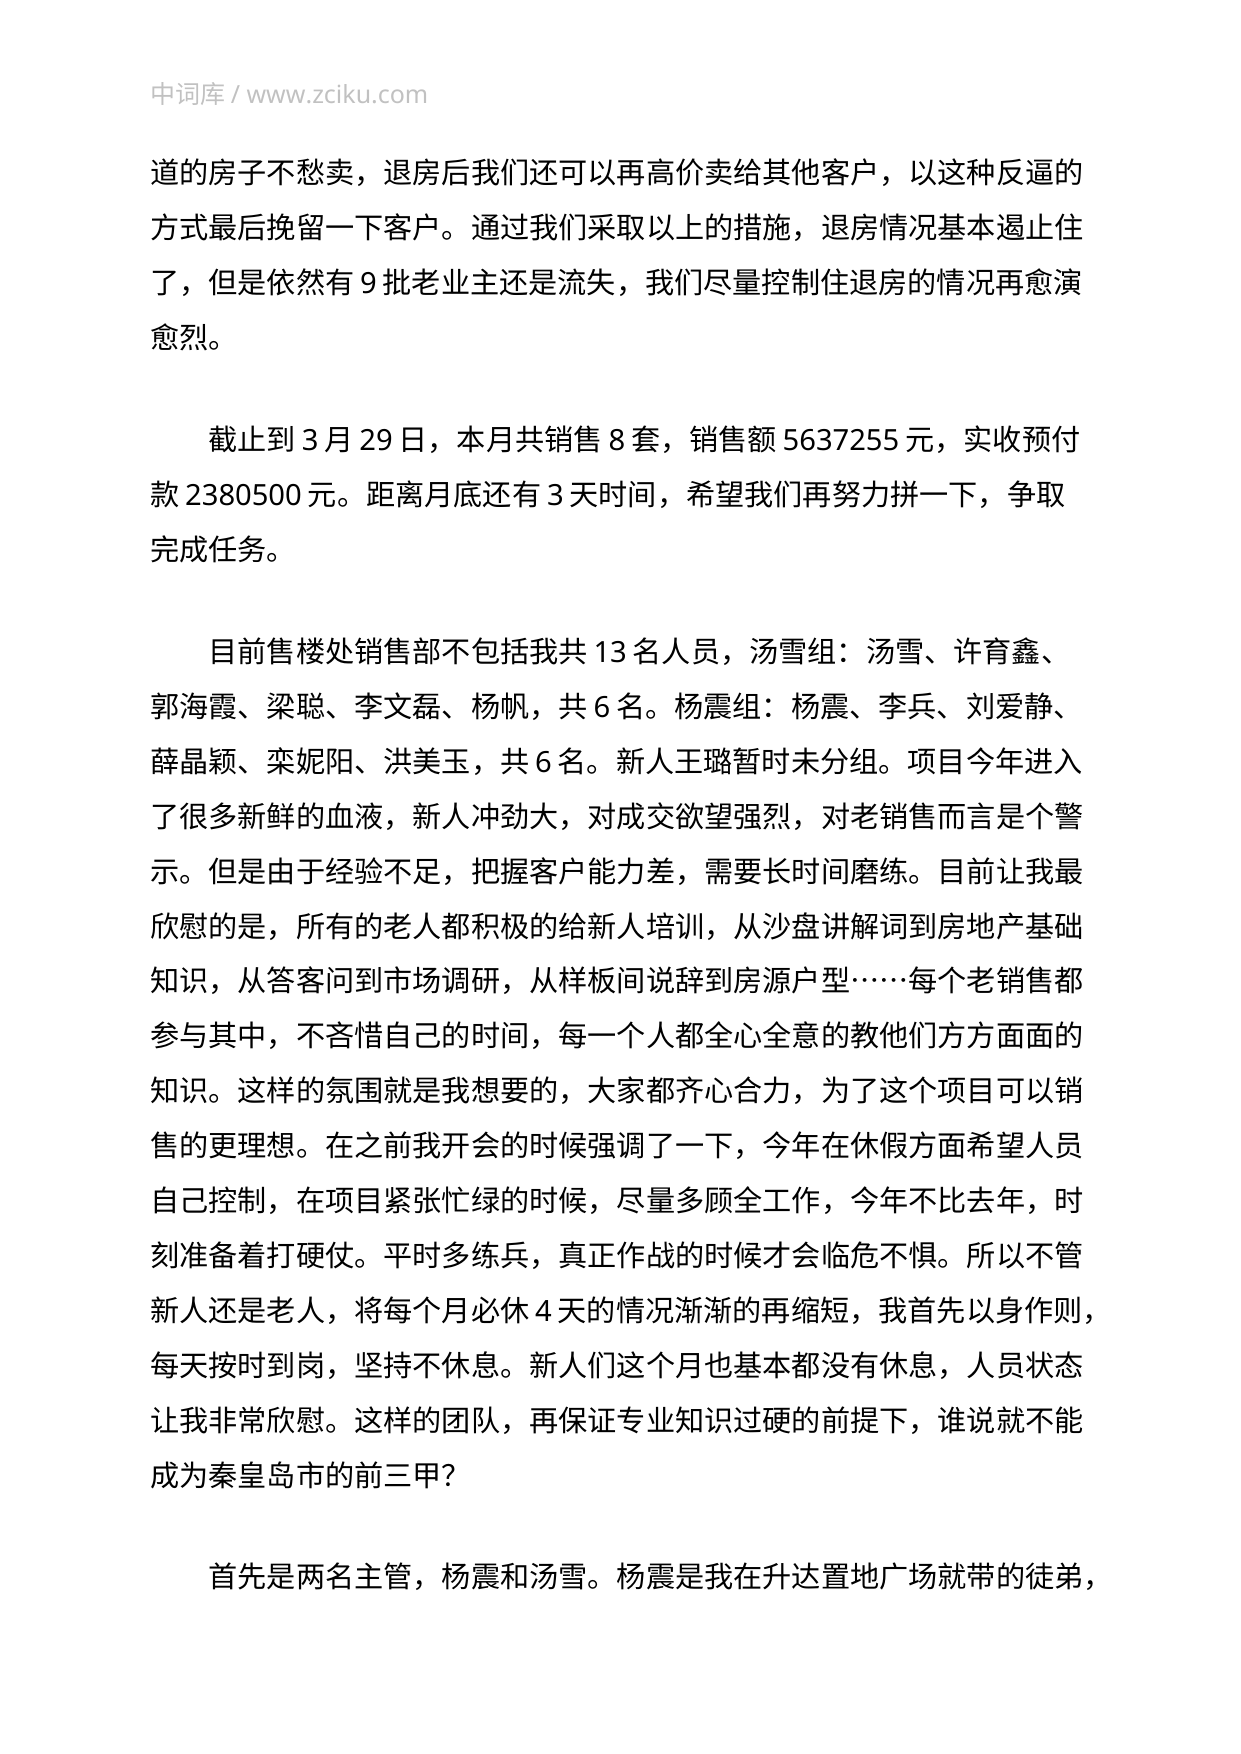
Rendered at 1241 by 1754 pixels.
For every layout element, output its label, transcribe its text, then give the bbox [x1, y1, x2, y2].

text 目前售楼处销售部不包括我共13名人员，汤雪组：汤雪、许育鑫、郭海霞、梁聪、李文磊、杨帆，共6名。杨震组：杨震、李兵、刘爱静、薛晶颖、栾妮阳、洪美玉，共6名。新人王璐暂时未分组。项目今年进入了很多新鲜的血液，新人冲劲大，对成交欲望强烈，对老销售而言是个警示。但是由于经验不足，把握客户能力差，需要长时间磨练。目前让我最欣慰的是，所有的老人都积极的给新人培训，从沙盘讲解词到房地产基础知识，从答客问到市场调研，从样板间说辞到房源户型……每个老销售都参与其中，不吝惜自己的时间，每一个人都全心全意的教他们方方面面的知识。这样的氛围就是我想要的，大家都齐心合力，为了这个项目可以销售的更理想。在之前我开会的时候强调了一下，今年在休假方面希望人员自己控制，在项目紧张忙绿的时候，尽量多顾全工作，今年不比去年，时刻准备着打硬仗。平时多练兵，真正作战的时候才会临危不惧。所以不管新人还是老人，将每个月必休4天的情况渐渐的再缩短，我首先以身作则，每天按时到岗，坚持不休息。新人们这个月也基本都没有休息，人员状态让我非常欣慰。这样的团队，再保证专业知识过硬的前提下，谁说就不能成为秦皇岛市的前三甲？ [150, 628, 1090, 1494]
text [150, 150, 1090, 357]
text 截止到3月29日，本月共销售8套，销售额5637255元，实收预付款2380500元。距离月底还有3天时间，希望我们再努力拼一下，争取完成任务。 [150, 417, 1090, 569]
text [150, 1554, 1090, 1596]
